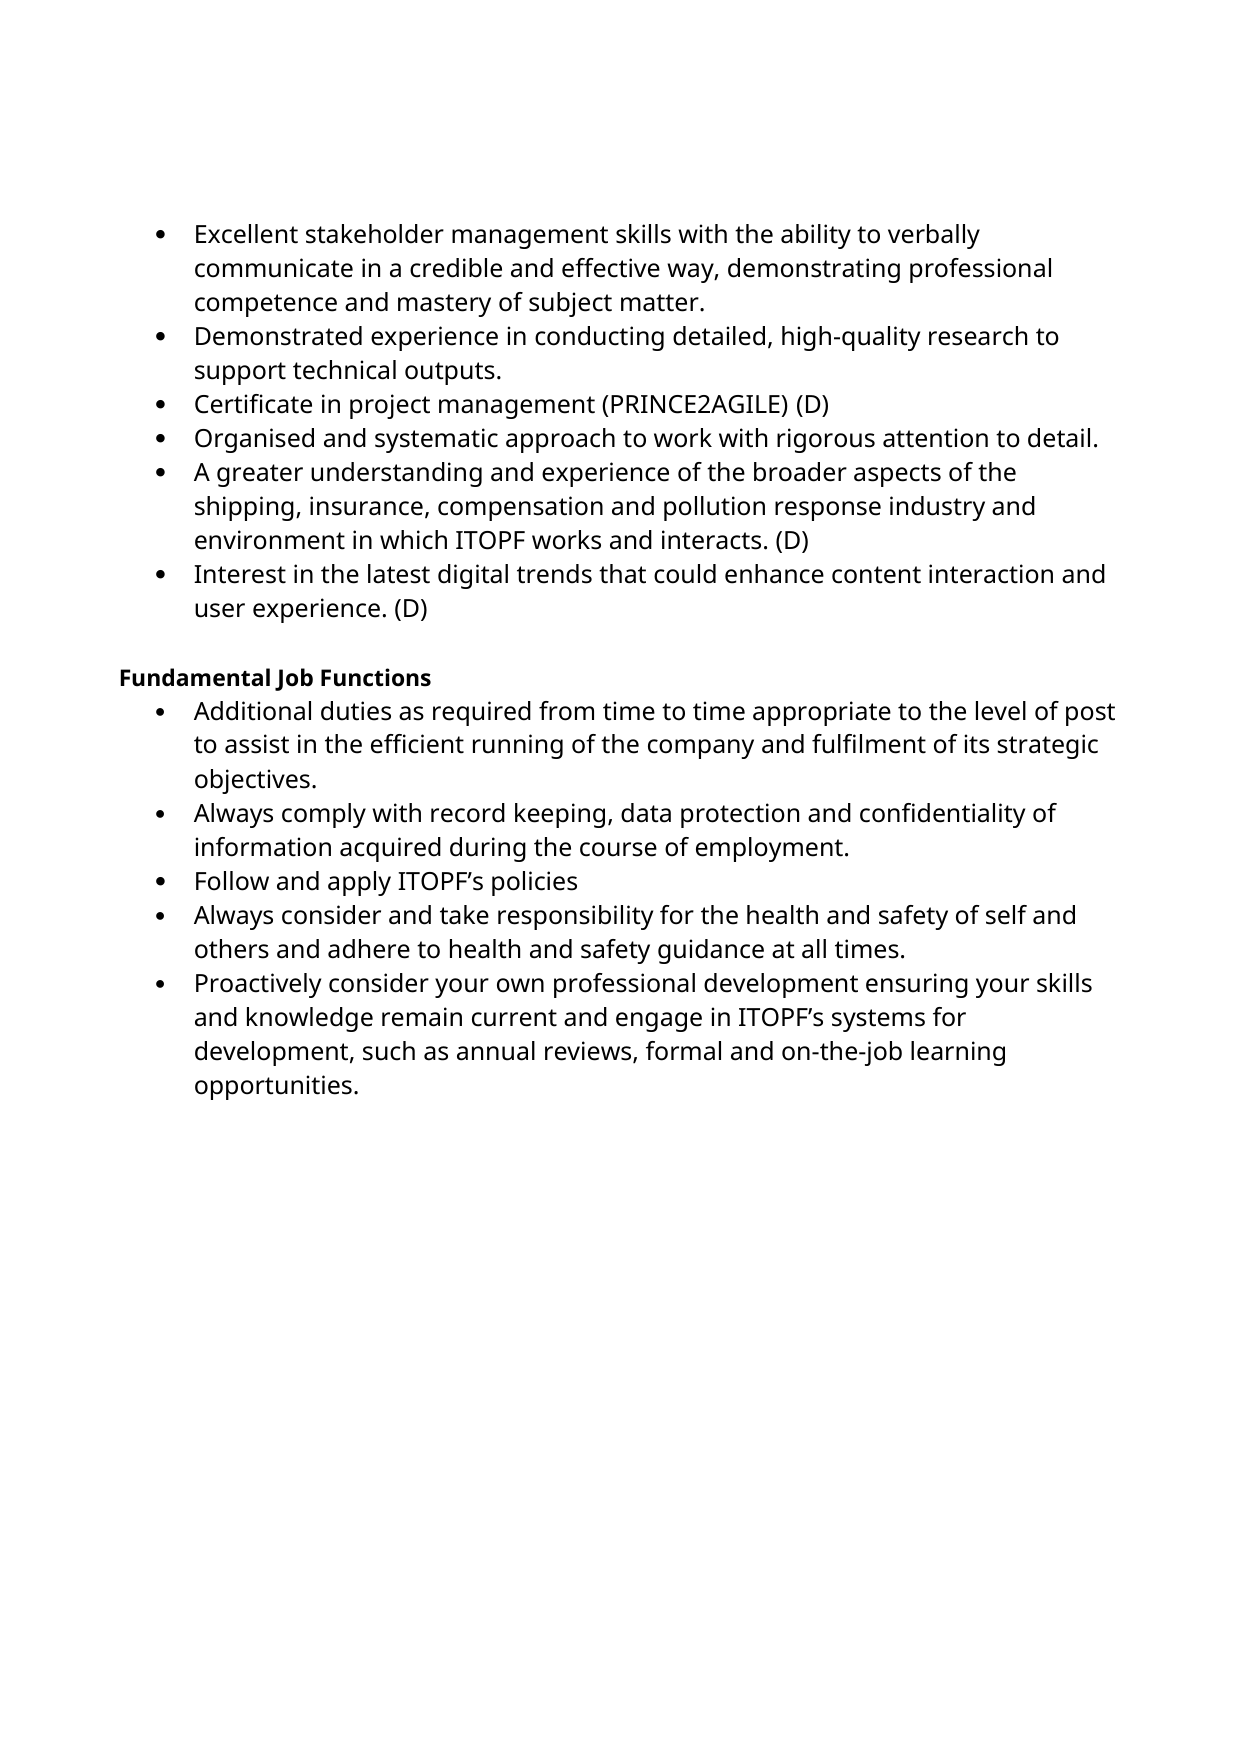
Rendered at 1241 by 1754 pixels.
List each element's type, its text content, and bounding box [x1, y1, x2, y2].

list Demonstrated experience in conducting detailed, high-quality research to support technical outputs. [156, 318, 1122, 387]
list Always comply with record keeping, data protection and confidentiality of information acquired during the course of employment. [156, 795, 1122, 863]
list Always consider and take responsibility for the health and safety of self and others and adhere to health and safety guidance at all times. [156, 897, 1122, 966]
list Follow and apply ITOPF’s policies [156, 863, 1122, 897]
list Excellent stakeholder management skills with the ability to verbally communicate in a credible and effective way, demonstrating professional competence and mastery of subject matter. [156, 216, 1122, 318]
list Additional duties as required from time to time appropriate to the level of post to assist in the efficient running of the company and fulfilment of its strategic objectives. [156, 693, 1122, 795]
list Interest in the latest digital trends that could enhance content interaction and user experience. (D) [156, 557, 1122, 625]
list Proactively consider your own professional development ensuring your skills and knowledge remain current and engage in ITOPF’s systems for development, such as annual reviews, formal and on-the-job learning opportunities. [156, 966, 1122, 1102]
list A greater understanding and experience of the broader aspects of the shipping, insurance, compensation and pollution response industry and environment in which ITOPF works and interacts. (D) [156, 455, 1122, 557]
list Certificate in project management (PRINCE2AGILE) (D) [156, 387, 1122, 421]
list Organised and systematic approach to work with rigorous attention to detail. [156, 421, 1122, 455]
text Fundamental Job Functions [118, 662, 1122, 693]
